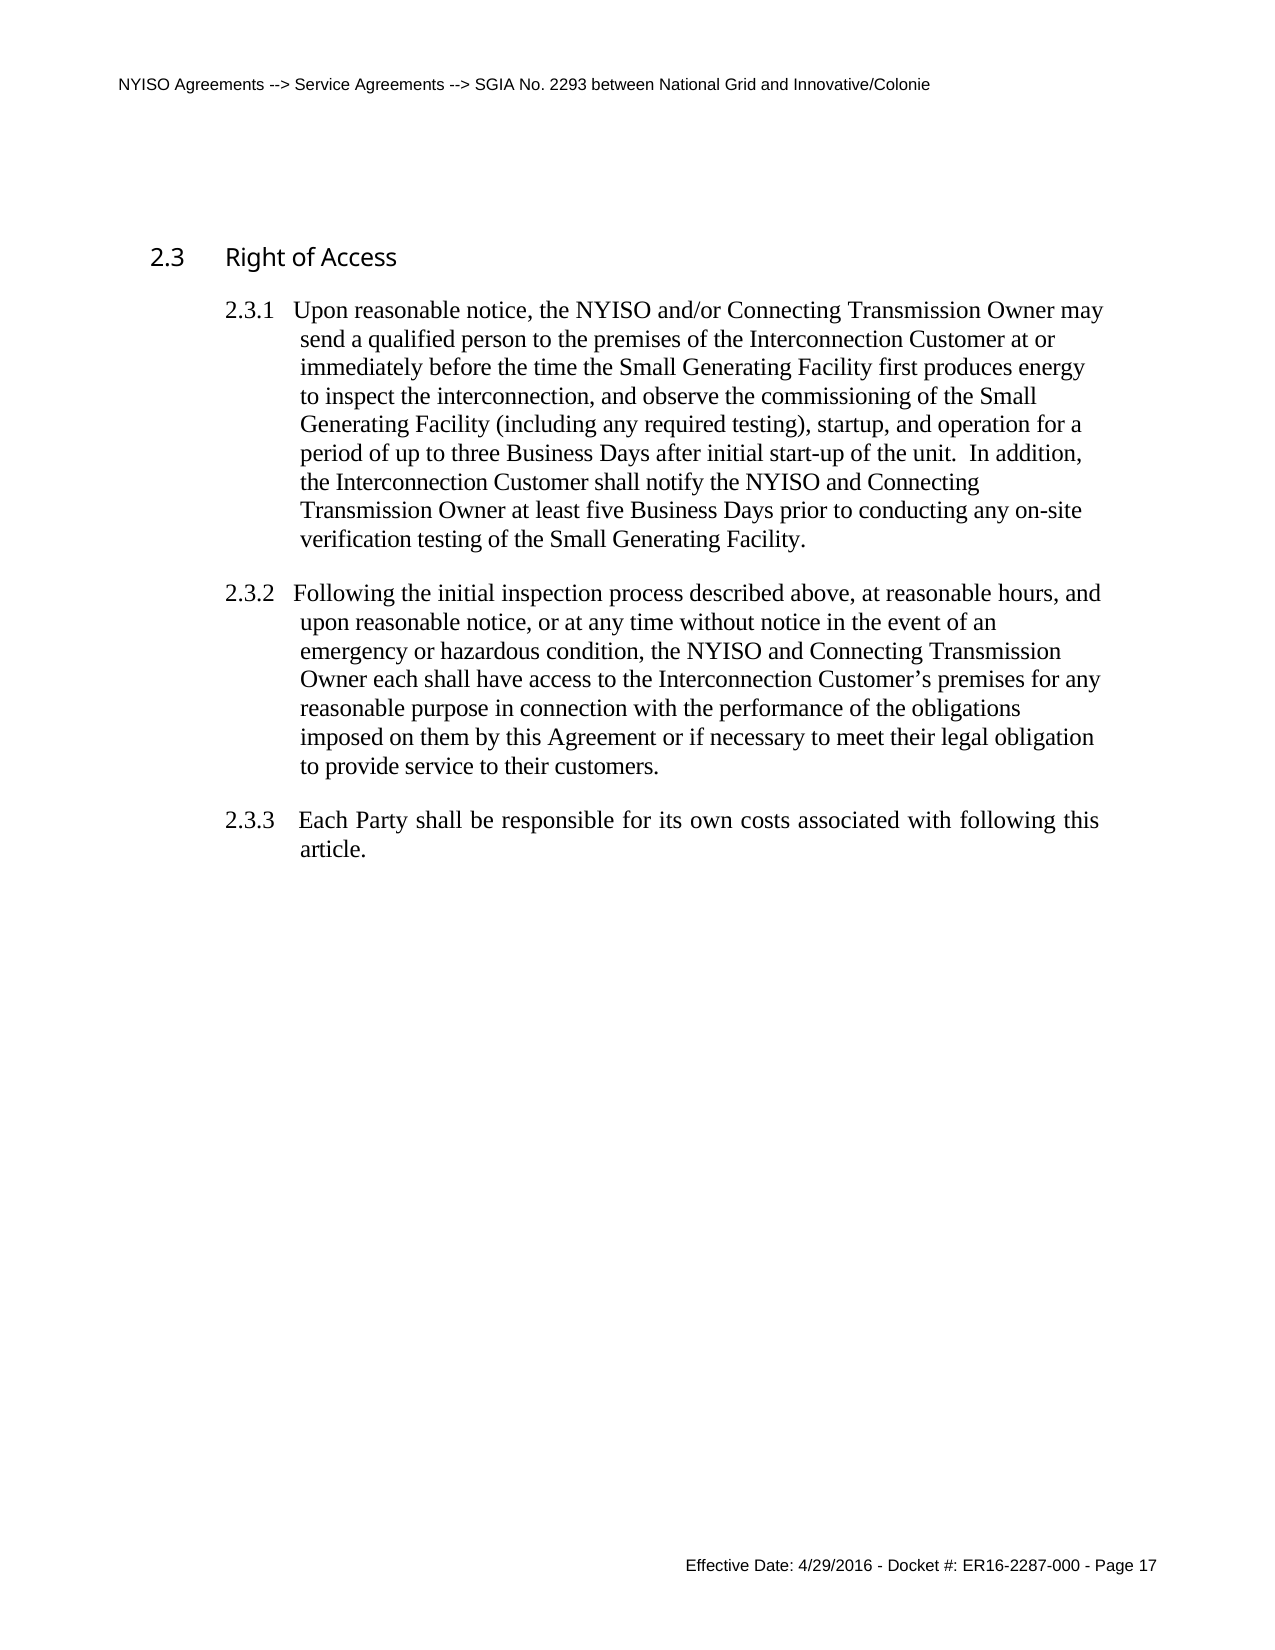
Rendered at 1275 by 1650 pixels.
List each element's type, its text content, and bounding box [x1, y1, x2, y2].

text 2.3.2 Following the initial inspection process described above, at reasonable hours, and upon reasonable notice, or at any time without notice in the event of an emergency or hazardous condition, the NYISO and Connecting Transmission Owner each shall have access to the Interconnection Customer’s premises for any reasonable purpose in connection with the performance of the obligations imposed on them by this Agreement or if necessary to meet their legal obligation to provide service to their customers. [225, 579, 1137, 780]
text 2.3.3 Each Party shall be responsible for its own costs associated with following this article. [225, 805, 1109, 863]
text 2.3.1 Upon reasonable notice, the NYISO and/or Connecting Transmission Owner may send a qualified person to the premises of the Interconnection Customer at or immediately before the time the Small Generating Facility first produces energy to inspect the interconnection, and observe the commissioning of the Small Generating Facility (including any required testing), startup, and operation for a period of up to three Business Days after initial start-up of the unit. In addition, the Interconnection Customer shall notify the NYISO and Connecting Transmission Owner at least five Business Days prior to conducting any on-site verification testing of the Small Generating Facility. [225, 295, 1138, 553]
text 2.3 Right of Access [150, 243, 1275, 272]
